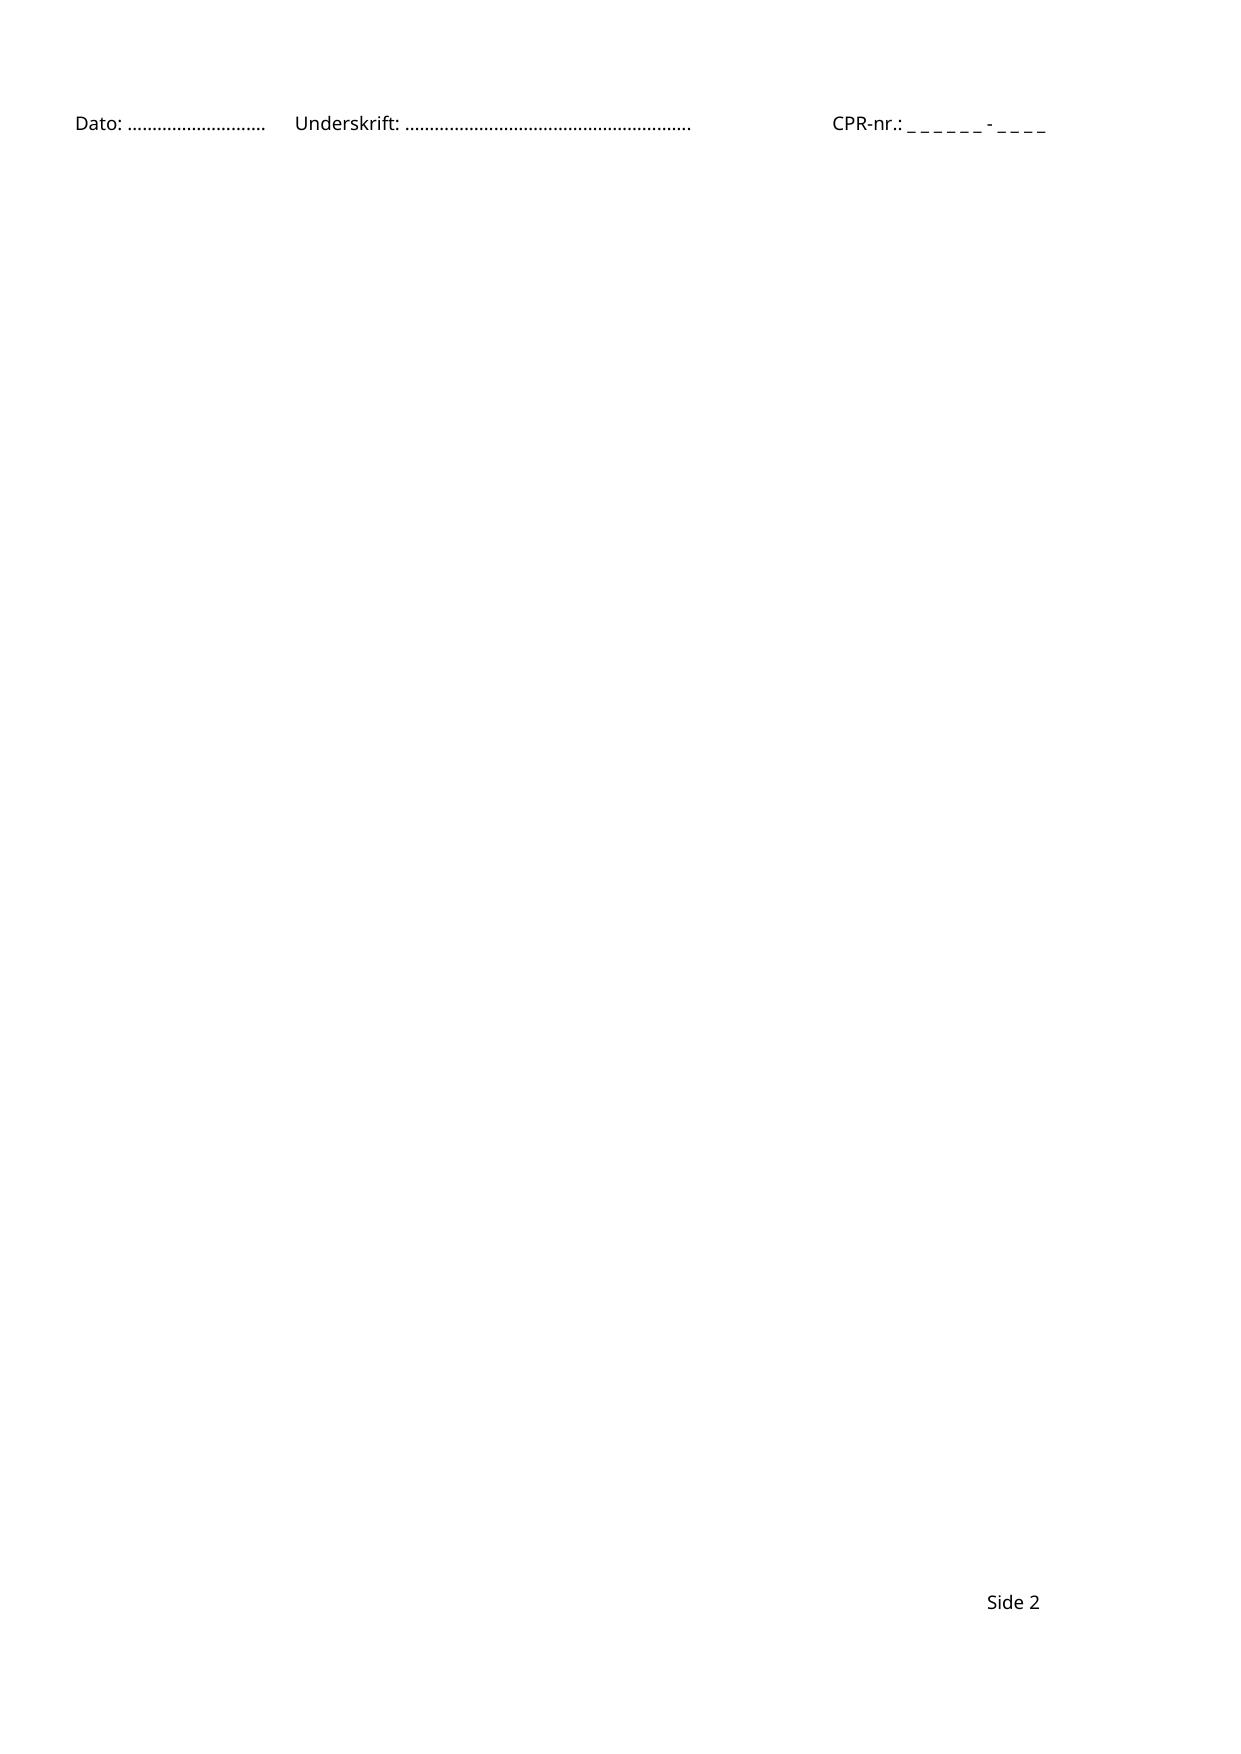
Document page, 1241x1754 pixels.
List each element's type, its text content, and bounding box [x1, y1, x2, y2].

text Dato: ………………………. Underskrift: …………………………………………………. CPR-nr.: _ _ _ _ _ _ - _ _ _ _ [75, 110, 1165, 136]
